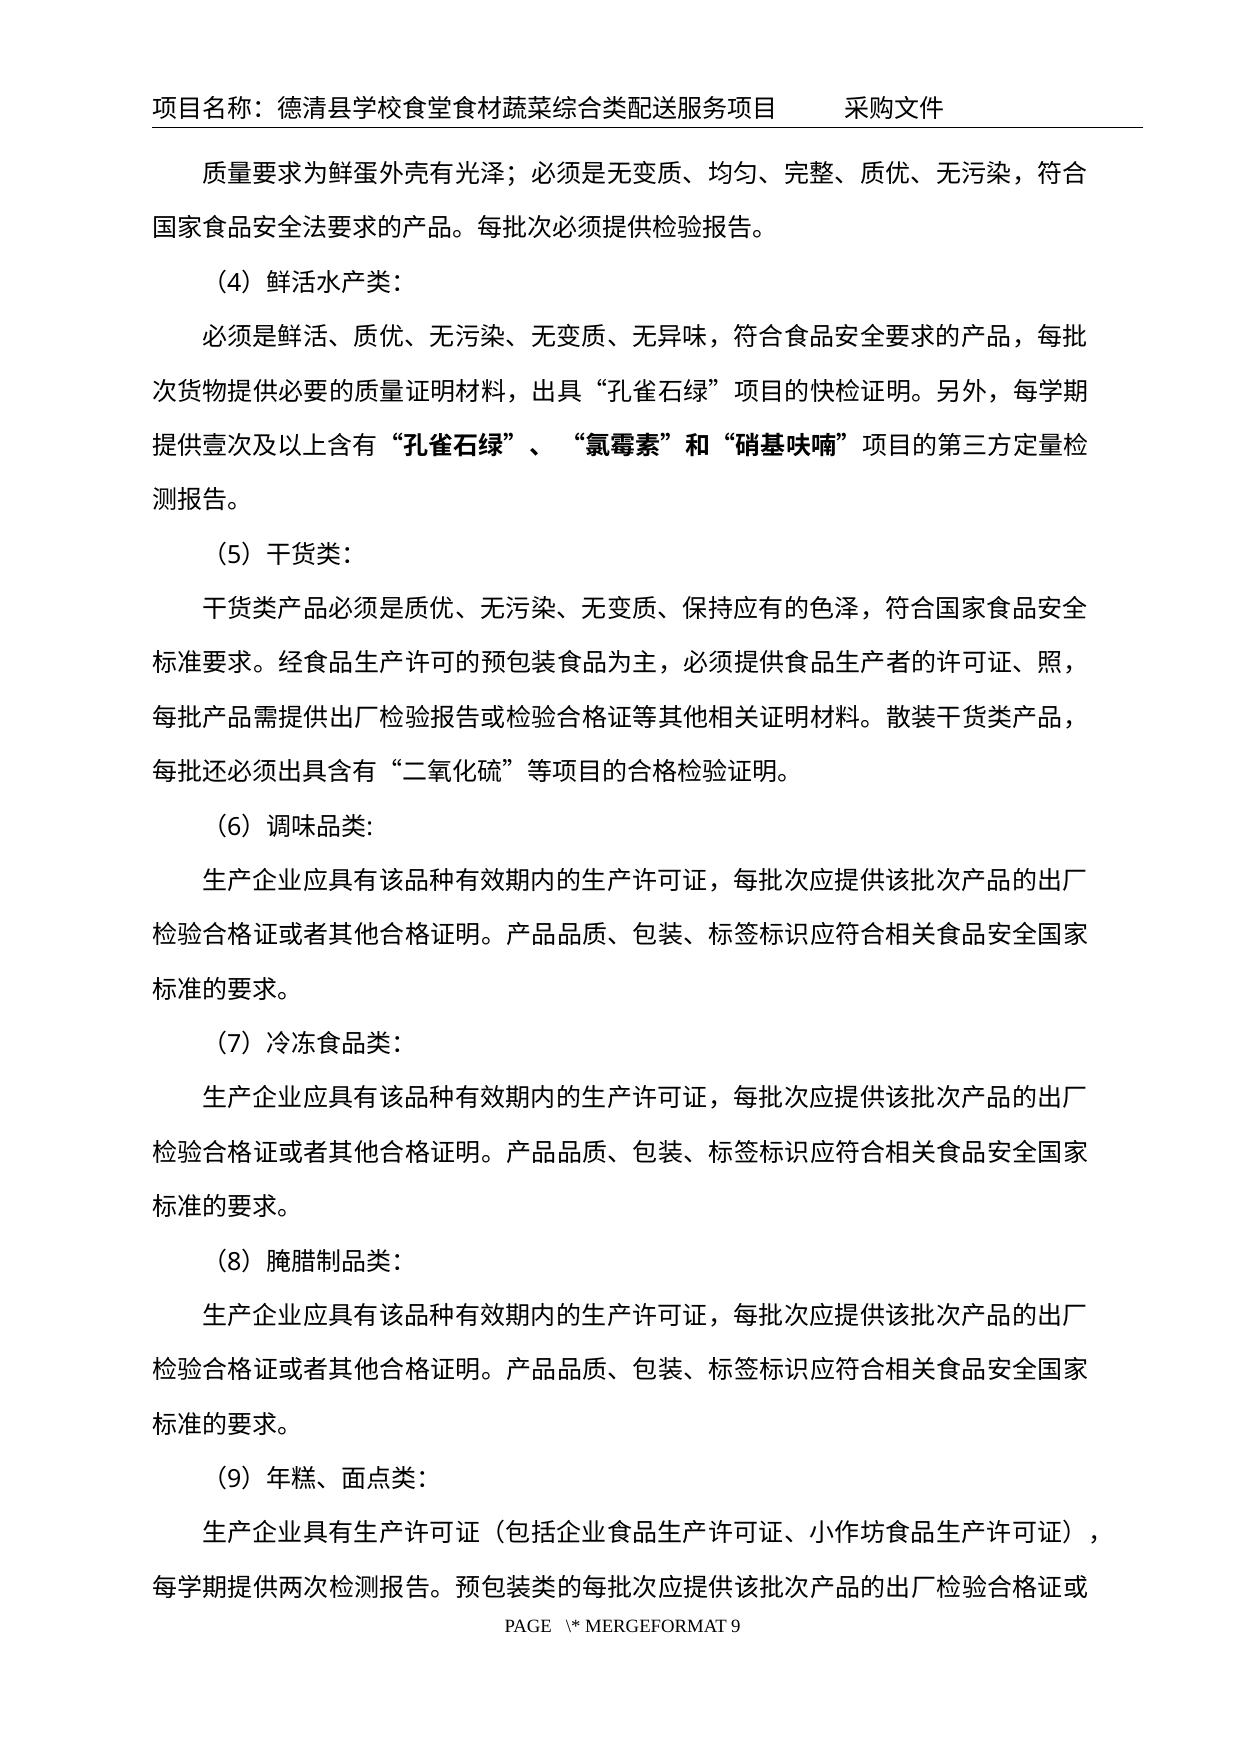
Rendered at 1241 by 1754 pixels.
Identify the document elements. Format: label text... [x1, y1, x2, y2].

text 质量要求为鲜蛋外壳有光泽；必须是无变质、均匀、完整、质优、无污染，符合国家食品安全法要求的产品。每批次必须提供检验报告。 [152, 153, 1088, 244]
text （7）冷冻食品类： [152, 1023, 1088, 1060]
text （6）调味品类: [152, 806, 1088, 842]
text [152, 1513, 1088, 1603]
text 干货类产品必须是质优、无污染、无变质、保持应有的色泽，符合国家食品安全标准要求。经食品生产许可的预包装食品为主，必须提供食品生产者的许可证、照，每批产品需提供出厂检验报告或检验合格证等其他相关证明材料。散装干货类产品，每批还必须出具含有“二氧化硫”等项目的合格检验证明。 [152, 588, 1088, 788]
text （5）干货类： [152, 534, 1088, 570]
text 生产企业应具有该品种有效期内的生产许可证，每批次应提供该批次产品的出厂检验合格证或者其他合格证明。产品品质、包装、标签标识应符合相关食品安全国家标准的要求。 [152, 1295, 1088, 1440]
text 生产企业应具有该品种有效期内的生产许可证，每批次应提供该批次产品的出厂检验合格证或者其他合格证明。产品品质、包装、标签标识应符合相关食品安全国家标准的要求。 [152, 860, 1088, 1005]
text 必须是鲜活、质优、无污染、无变质、无异味，符合食品安全要求的产品，每批次货物提供必要的质量证明材料，出具“孔雀石绿”项目的快检证明。另外，每学期提供壹次及以上含有“孔雀石绿”、 “氯霉素”和“硝基呋喃”项目的第三方定量检测报告。 [152, 317, 1088, 516]
text 生产企业应具有该品种有效期内的生产许可证，每批次应提供该批次产品的出厂检验合格证或者其他合格证明。产品品质、包装、标签标识应符合相关食品安全国家标准的要求。 [152, 1078, 1088, 1223]
text （8）腌腊制品类： [152, 1241, 1088, 1277]
text （4）鲜活水产类： [152, 262, 1088, 298]
text （9）年糕、面点类： [152, 1458, 1088, 1495]
